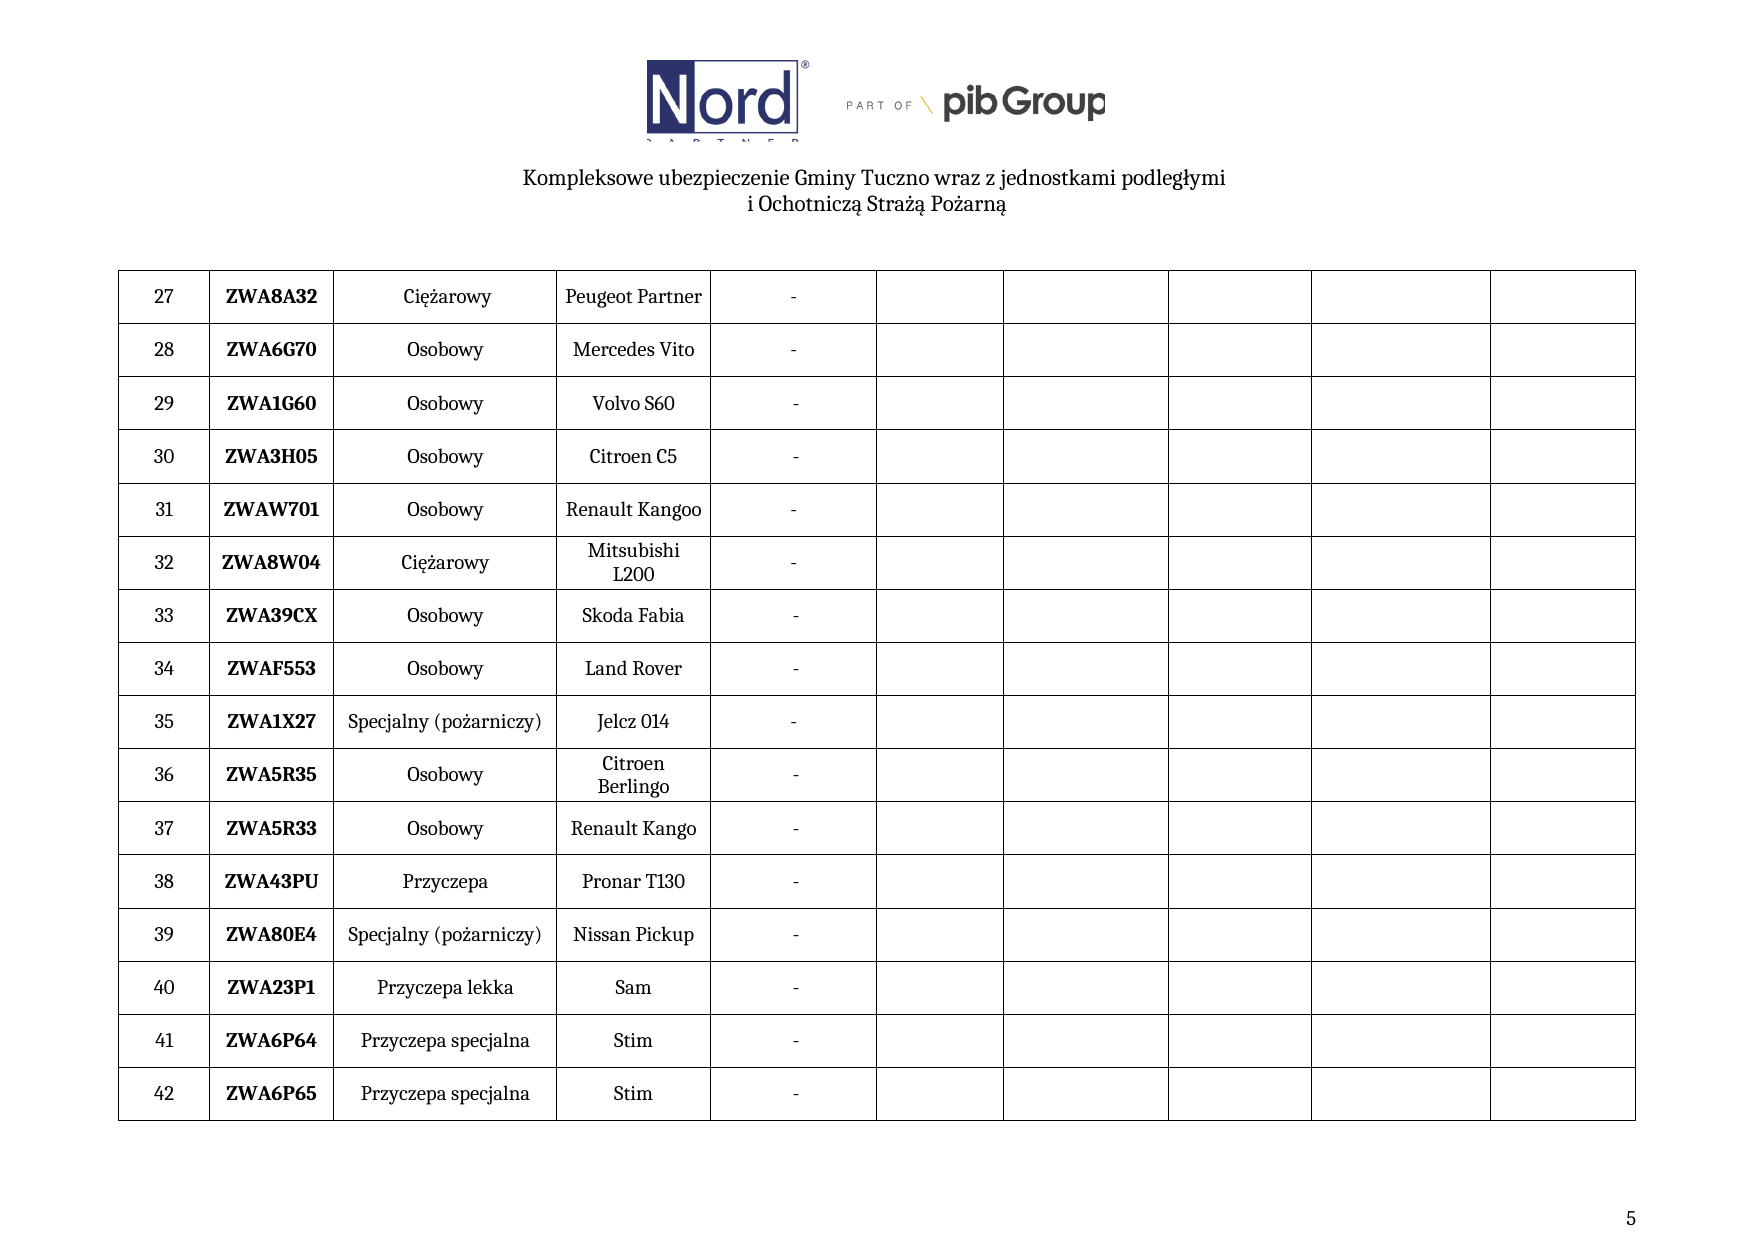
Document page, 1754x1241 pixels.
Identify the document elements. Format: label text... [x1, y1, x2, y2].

table_cell - [711, 271, 876, 323]
table_cell [1169, 909, 1311, 961]
table_cell [1491, 909, 1635, 961]
table_cell [1004, 909, 1168, 961]
table_cell - [711, 802, 876, 854]
table_cell - [711, 324, 876, 376]
table_cell [1491, 324, 1635, 376]
table_cell - [711, 696, 876, 748]
table_cell ZWAF553 [210, 643, 333, 695]
table_cell ZWA43PU [210, 855, 333, 907]
table_cell 39 [119, 909, 209, 961]
table_cell 31 [119, 484, 209, 536]
table_cell [877, 324, 1003, 376]
table_cell [877, 909, 1003, 961]
table_cell [1169, 696, 1311, 748]
table_cell Osobowy [334, 484, 556, 536]
table_cell [1004, 1015, 1168, 1067]
table_cell [1312, 324, 1490, 376]
table_cell - [711, 430, 876, 482]
table_cell [1491, 962, 1635, 1014]
table_cell 36 [119, 749, 209, 801]
table_cell Mitsubishi L200 [557, 537, 710, 589]
table_cell 35 [119, 696, 209, 748]
table_cell - [711, 1015, 876, 1067]
table_cell Specjalny (pożarniczy) [334, 909, 556, 961]
table_cell [1169, 855, 1311, 907]
table_cell Ciężarowy [334, 537, 556, 589]
table_cell [1491, 590, 1635, 642]
table_cell [1312, 855, 1490, 907]
table_cell - [711, 855, 876, 907]
table_cell [1169, 643, 1311, 695]
table_cell [1004, 590, 1168, 642]
table_cell [1004, 324, 1168, 376]
table_cell 28 [119, 324, 209, 376]
table_cell [1169, 590, 1311, 642]
table_cell [1169, 271, 1311, 323]
table_cell [1312, 537, 1490, 589]
table_cell - [711, 909, 876, 961]
table_cell - [711, 962, 876, 1014]
table_cell [1491, 271, 1635, 323]
table_cell [1491, 643, 1635, 695]
table_cell [1169, 430, 1311, 482]
table_cell [1312, 271, 1490, 323]
table_cell [1491, 749, 1635, 801]
table_cell [1491, 1068, 1635, 1120]
table_cell ZWA1G60 [210, 377, 333, 429]
table_cell [1491, 377, 1635, 429]
table_cell ZWA8W04 [210, 537, 333, 589]
table_cell 30 [119, 430, 209, 482]
table_cell [1169, 324, 1311, 376]
table_cell [877, 430, 1003, 482]
table_cell [1169, 962, 1311, 1014]
table_cell [1004, 802, 1168, 854]
table_cell Przyczepa specjalna [334, 1015, 556, 1067]
table_cell [1312, 802, 1490, 854]
table_cell ZWAW701 [210, 484, 333, 536]
table_cell [1169, 377, 1311, 429]
table_cell Stim [557, 1068, 710, 1120]
table_cell Osobowy [334, 802, 556, 854]
table_cell [1312, 643, 1490, 695]
table_cell 37 [119, 802, 209, 854]
table_cell Renault Kango [557, 802, 710, 854]
table_cell Nissan Pickup [557, 909, 710, 961]
table_cell [877, 643, 1003, 695]
table_cell Mercedes Vito [557, 324, 710, 376]
table_cell [1312, 590, 1490, 642]
table_cell Przyczepa [334, 855, 556, 907]
table_cell [1169, 484, 1311, 536]
table_cell Osobowy [334, 749, 556, 801]
table_cell [1004, 643, 1168, 695]
table_cell 33 [119, 590, 209, 642]
table_cell 40 [119, 962, 209, 1014]
table_cell [1004, 696, 1168, 748]
table_cell Przyczepa specjalna [334, 1068, 556, 1120]
table_cell [1169, 749, 1311, 801]
table_cell [1169, 537, 1311, 589]
table_cell 42 [119, 1068, 209, 1120]
table_cell Osobowy [334, 377, 556, 429]
table_cell [1312, 1068, 1490, 1120]
table_cell - [711, 643, 876, 695]
table_cell [877, 1015, 1003, 1067]
table_cell [1004, 484, 1168, 536]
table_cell [1004, 377, 1168, 429]
table_cell [1312, 962, 1490, 1014]
table_cell [1004, 855, 1168, 907]
table_cell Przyczepa lekka [334, 962, 556, 1014]
table_cell [877, 962, 1003, 1014]
table_cell ZWA3H05 [210, 430, 333, 482]
table_cell ZWA6P65 [210, 1068, 333, 1120]
table_cell - [711, 537, 876, 589]
table_cell Peugeot Partner [557, 271, 710, 323]
table_cell - [711, 590, 876, 642]
table_cell [1312, 1015, 1490, 1067]
table_cell Renault Kangoo [557, 484, 710, 536]
table_cell - [711, 377, 876, 429]
table_cell 41 [119, 1015, 209, 1067]
table_cell Osobowy [334, 643, 556, 695]
table_cell Skoda Fabia [557, 590, 710, 642]
table_cell Stim [557, 1015, 710, 1067]
table_cell Osobowy [334, 430, 556, 482]
table_cell [1312, 909, 1490, 961]
table_cell [1491, 802, 1635, 854]
table_cell 27 [119, 271, 209, 323]
table_cell [1312, 484, 1490, 536]
table_cell [1169, 1015, 1311, 1067]
table_cell [1491, 537, 1635, 589]
table_cell [877, 484, 1003, 536]
table_cell Volvo S60 [557, 377, 710, 429]
table_cell Jelcz 014 [557, 696, 710, 748]
table_cell Specjalny (pożarniczy) [334, 696, 556, 748]
table_cell 38 [119, 855, 209, 907]
table_cell Ciężarowy [334, 271, 556, 323]
table_cell [877, 537, 1003, 589]
table_cell [1491, 484, 1635, 536]
table_cell [877, 749, 1003, 801]
table_cell [1004, 430, 1168, 482]
table_cell [877, 855, 1003, 907]
table_cell [877, 802, 1003, 854]
table_cell [1004, 271, 1168, 323]
table_cell - [711, 1068, 876, 1120]
table_cell [1312, 749, 1490, 801]
table_cell Osobowy [334, 324, 556, 376]
table_cell [1491, 696, 1635, 748]
table_cell [1169, 1068, 1311, 1120]
table_cell ZWA6P64 [210, 1015, 333, 1067]
table_cell [877, 377, 1003, 429]
table_cell ZWA80E4 [210, 909, 333, 961]
table_cell [1312, 430, 1490, 482]
table_cell - [711, 749, 876, 801]
table_cell [1491, 1015, 1635, 1067]
table_cell ZWA1X27 [210, 696, 333, 748]
table_cell [1491, 855, 1635, 907]
table_cell 34 [119, 643, 209, 695]
table_cell [1491, 430, 1635, 482]
table_cell [1004, 1068, 1168, 1120]
table_cell ZWA5R33 [210, 802, 333, 854]
table_cell [1004, 749, 1168, 801]
table_cell [877, 1068, 1003, 1120]
table_cell [877, 271, 1003, 323]
table_cell [1004, 962, 1168, 1014]
table_cell 29 [119, 377, 209, 429]
table_cell ZWA39CX [210, 590, 333, 642]
table_cell [877, 696, 1003, 748]
table_cell Citroen Berlingo [557, 749, 710, 801]
table_cell [1312, 696, 1490, 748]
table_cell [1169, 802, 1311, 854]
table_cell ZWA8A32 [210, 271, 333, 323]
table_cell [877, 590, 1003, 642]
table_cell - [711, 484, 876, 536]
table_cell Sam [557, 962, 710, 1014]
table_cell [1004, 537, 1168, 589]
table_cell Pronar T130 [557, 855, 710, 907]
table_cell [1312, 377, 1490, 429]
table_cell ZWA5R35 [210, 749, 333, 801]
picture [645, 60, 1105, 142]
table_cell 32 [119, 537, 209, 589]
table_cell Citroen C5 [557, 430, 710, 482]
table_cell Land Rover [557, 643, 710, 695]
table_cell ZWA6G70 [210, 324, 333, 376]
table_cell ZWA23P1 [210, 962, 333, 1014]
table_cell Osobowy [334, 590, 556, 642]
